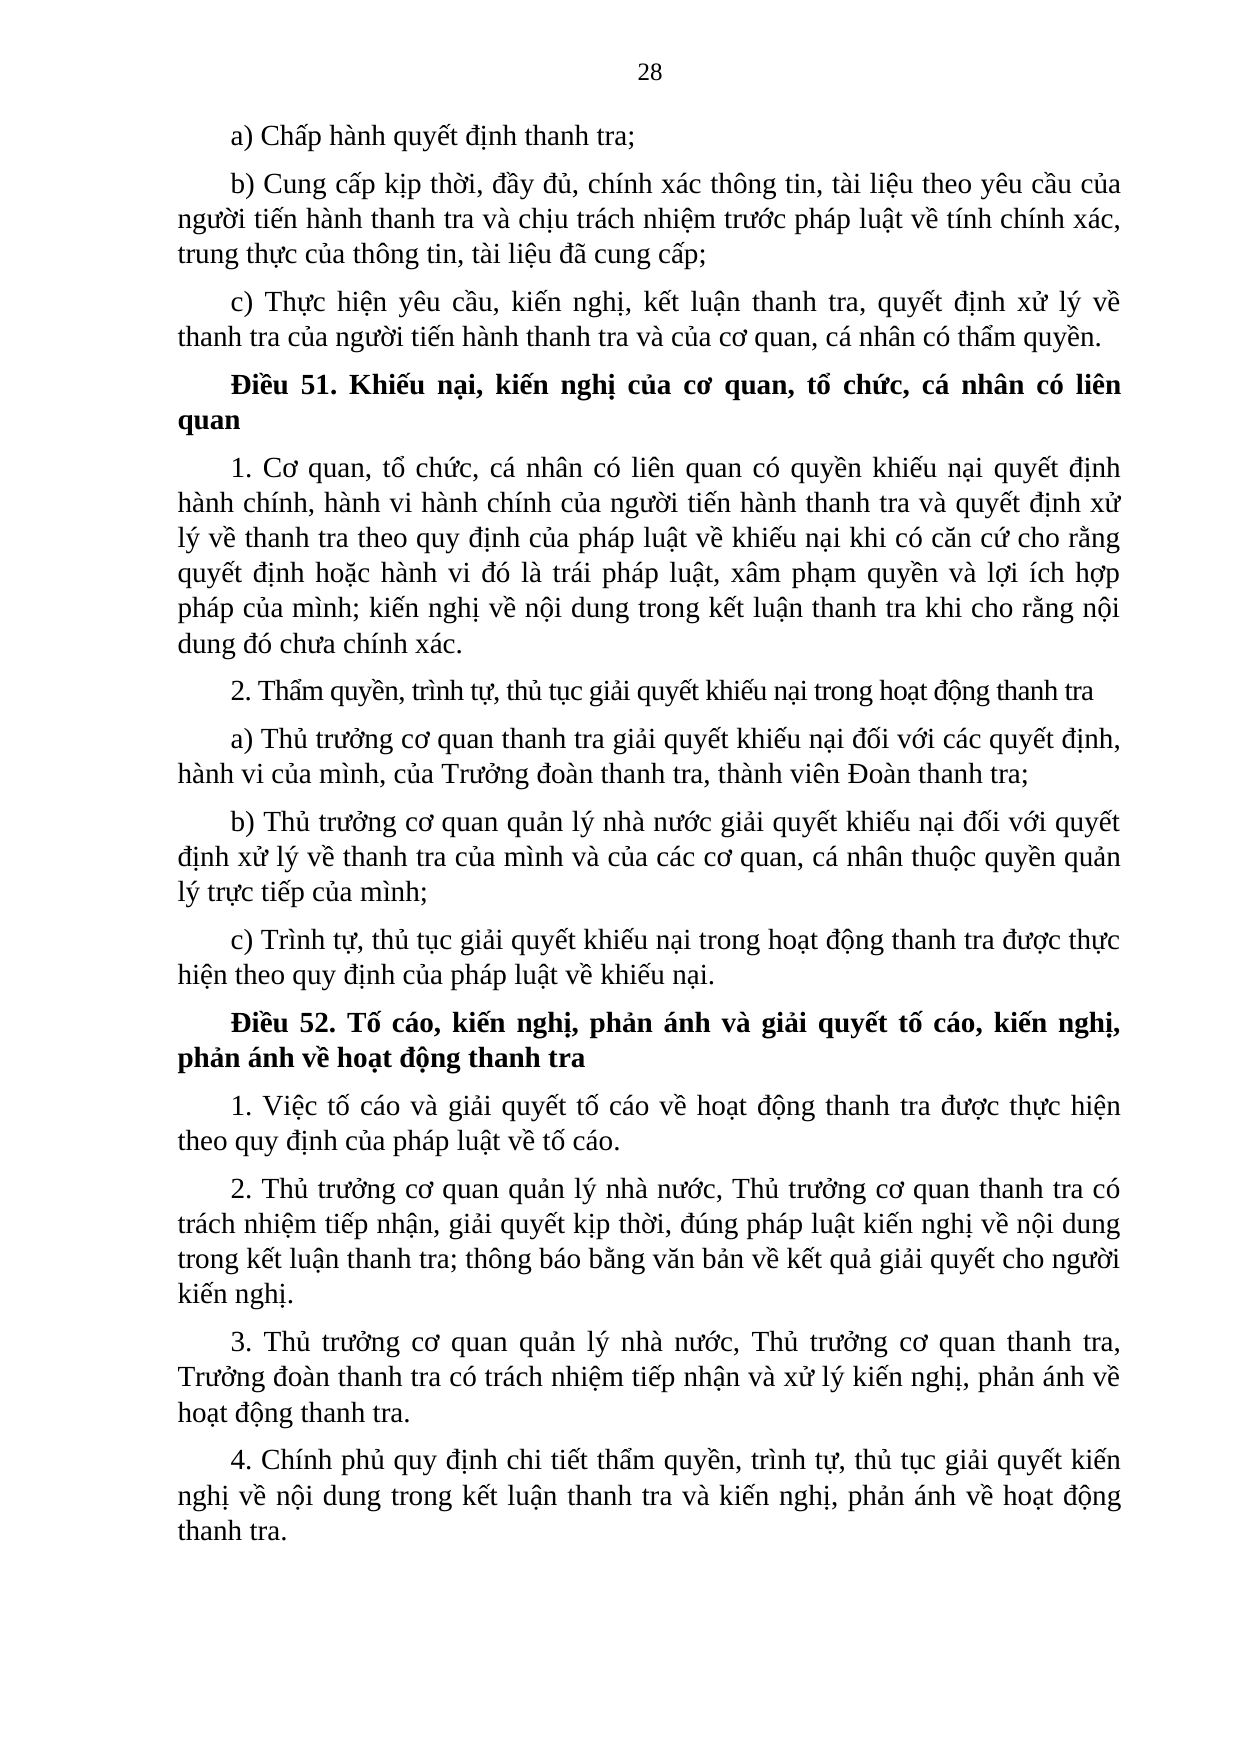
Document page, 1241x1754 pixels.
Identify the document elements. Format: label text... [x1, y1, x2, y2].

text 2. Thủ trưởng cơ quan quản lý nhà nước, Thủ trưởng cơ quan thanh tra có trách nhiệm tiếp nhận, giải quyết kịp thời, đúng pháp luật kiến nghị về nội dung trong kết luận thanh tra; thông báo bằng văn bản về kết quả giải quyết cho người kiến nghị. [177, 1171, 1122, 1310]
text b) Cung cấp kịp thời, đầy đủ, chính xác thông tin, tài liệu theo yêu cầu của người tiến hành thanh tra và chịu trách nhiệm trước pháp luật về tính chính xác, trung thực của thông tin, tài liệu đã cung cấp; [177, 166, 1122, 270]
text 1. Cơ quan, tổ chức, cá nhân có liên quan có quyền khiếu nại quyết định hành chính, hành vi hành chính của người tiến hành thanh tra và quyết định xử lý về thanh tra theo quy định của pháp luật về khiếu nại khi có căn cứ cho rằng quyết định hoặc hành vi đó là trái pháp luật, xâm phạm quyền và lợi ích hợp pháp của mình; kiến nghị về nội dung trong kết luận thanh tra khi cho rằng nội dung đó chưa chính xác. [177, 450, 1122, 659]
text 4. Chính phủ quy định chi tiết thẩm quyền, trình tự, thủ tục giải quyết kiến nghị về nội dung trong kết luận thanh tra và kiến nghị, phản ánh về hoạt động thanh tra. [177, 1442, 1122, 1546]
text b) Thủ trưởng cơ quan quản lý nhà nước giải quyết khiếu nại đối với quyết định xử lý về thanh tra của mình và của các cơ quan, cá nhân thuộc quyền quản lý trực tiếp của mình; [177, 804, 1122, 908]
text c) Thực hiện yêu cầu, kiến nghị, kết luận thanh tra, quyết định xử lý về thanh tra của người tiến hành thanh tra và của cơ quan, cá nhân có thẩm quyền. [177, 284, 1122, 353]
text Điều 52. Tố cáo, kiến nghị, phản ánh và giải quyết tố cáo, kiến nghị, phản ánh về hoạt động thanh tra [177, 1005, 1122, 1074]
text 2. Thẩm quyền, trình tự, thủ tục giải quyết khiếu nại trong hoạt động thanh tra [177, 673, 1122, 707]
text c) Trình tự, thủ tục giải quyết khiếu nại trong hoạt động thanh tra được thực hiện theo quy định của pháp luật về khiếu nại. [177, 922, 1122, 991]
text a) Chấp hành quyết định thanh tra; [177, 118, 1122, 152]
text 1. Việc tố cáo và giải quyết tố cáo về hoạt động thanh tra được thực hiện theo quy định của pháp luật về tố cáo. [177, 1088, 1122, 1157]
text Điều 51. Khiếu nại, kiến nghị của cơ quan, tổ chức, cá nhân có liên quan [177, 367, 1122, 436]
text a) Thủ trưởng cơ quan thanh tra giải quyết khiếu nại đối với các quyết định, hành vi của mình, của Trưởng đoàn thanh tra, thành viên Đoàn thanh tra; [177, 721, 1122, 790]
text 3. Thủ trưởng cơ quan quản lý nhà nước, Thủ trưởng cơ quan thanh tra, Trưởng đoàn thanh tra có trách nhiệm tiếp nhận và xử lý kiến nghị, phản ánh về hoạt động thanh tra. [177, 1324, 1122, 1428]
